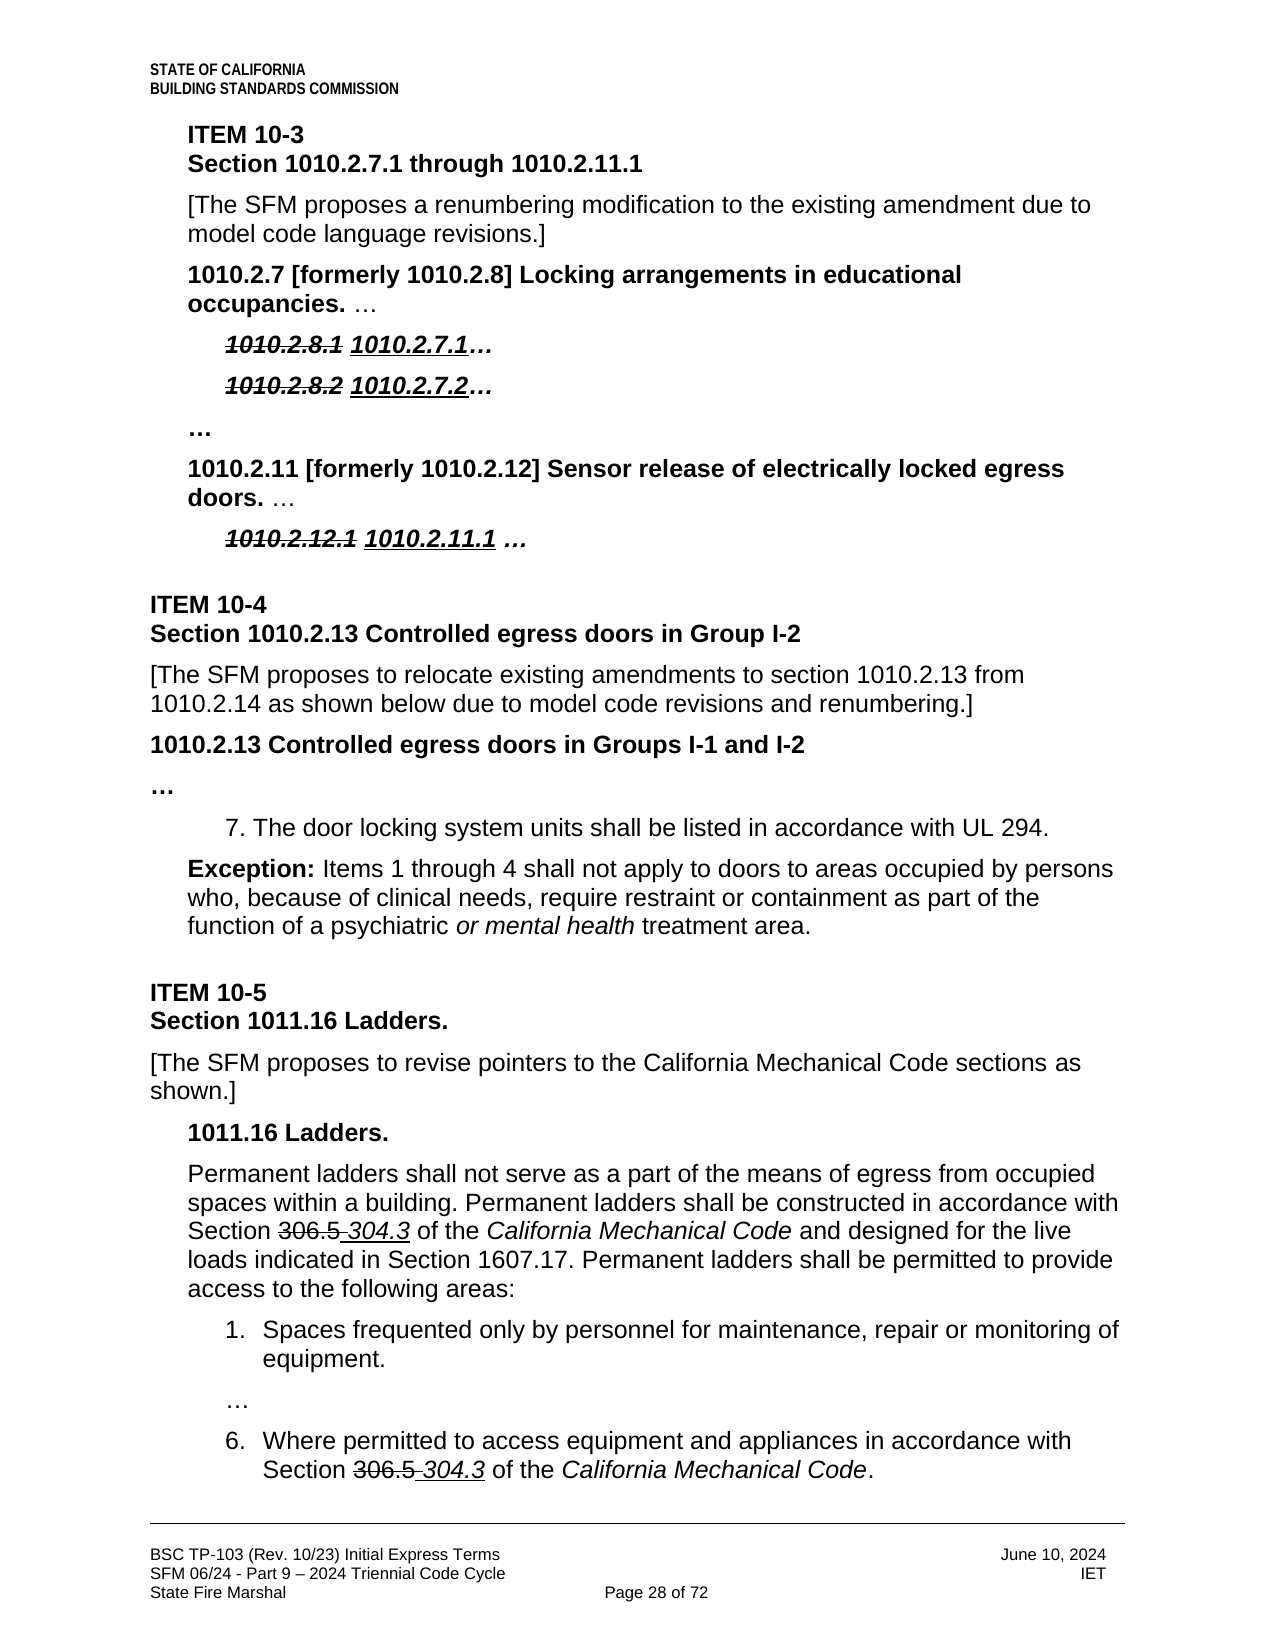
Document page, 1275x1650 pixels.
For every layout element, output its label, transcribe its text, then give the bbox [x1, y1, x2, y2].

text 1010.2.13 Controlled egress doors in Groups I-1 and I-2 [150, 730, 1125, 759]
text [The SFM proposes to revise pointers to the California Mechanical Code sections as shown.] [150, 1047, 1125, 1105]
text [The SFM proposes to relocate existing amendments to section 1010.2.13 from 1010.2.14 as shown below due to model code revisions and renumbering.] [150, 660, 1125, 717]
list Spaces frequented only by personnel for maintenance, repair or monitoring of equipment. [225, 1315, 1125, 1372]
text … [187, 412, 1125, 441]
text 1010.2.8.1 1010.2.7.1… [225, 330, 1125, 359]
text … [187, 1385, 1125, 1414]
text 1011.16 Ladders. [187, 1117, 1125, 1146]
text 1010.2.11 [formerly 1010.2.12] Sensor release of electrically locked egress doors. … [187, 454, 1125, 511]
text 1010.2.7 [formerly 1010.2.8] Locking arrangements in educational occupancies. … [187, 260, 1125, 317]
list Where permitted to access equipment and appliances in accordance with Section 306.5 304.3 of the California Mechanical Code. [225, 1426, 1125, 1484]
text [The SFM proposes a renumbering modification to the existing amendment due to model code language revisions.] [187, 190, 1125, 247]
text 1010.2.12.1 1010.2.11.1 … [225, 524, 1125, 552]
text 1010.2.8.2 1010.2.7.2… [225, 371, 1125, 400]
text … [150, 771, 1125, 800]
text 7. The door locking system units shall be listed in accordance with UL 294. [150, 812, 1125, 841]
text Exception: Items 1 through 4 shall not apply to doors to areas occupied by persons who, because of clinical needs, require restraint or containment as part of the function of a psychiatric or mental health treatment area. [187, 854, 1125, 940]
text Permanent ladders shall not serve as a part of the means of egress from occupied spaces within a building. Permanent ladders shall be constructed in accordance with Section 306.5 304.3 of the California Mechanical Code and designed for the live loads indicated in Section 1607.17. Permanent ladders shall be permitted to provide access to the following areas: [187, 1159, 1125, 1302]
subtitle ITEM 10-5 Section 1011.16 Ladders. [150, 977, 1125, 1035]
subtitle ITEM 10-3 Section 1010.2.7.1 through 1010.2.11.1 [187, 120, 1125, 177]
subtitle ITEM 10-4 Section 1010.2.13 Controlled egress doors in Group I-2 [150, 590, 1125, 647]
